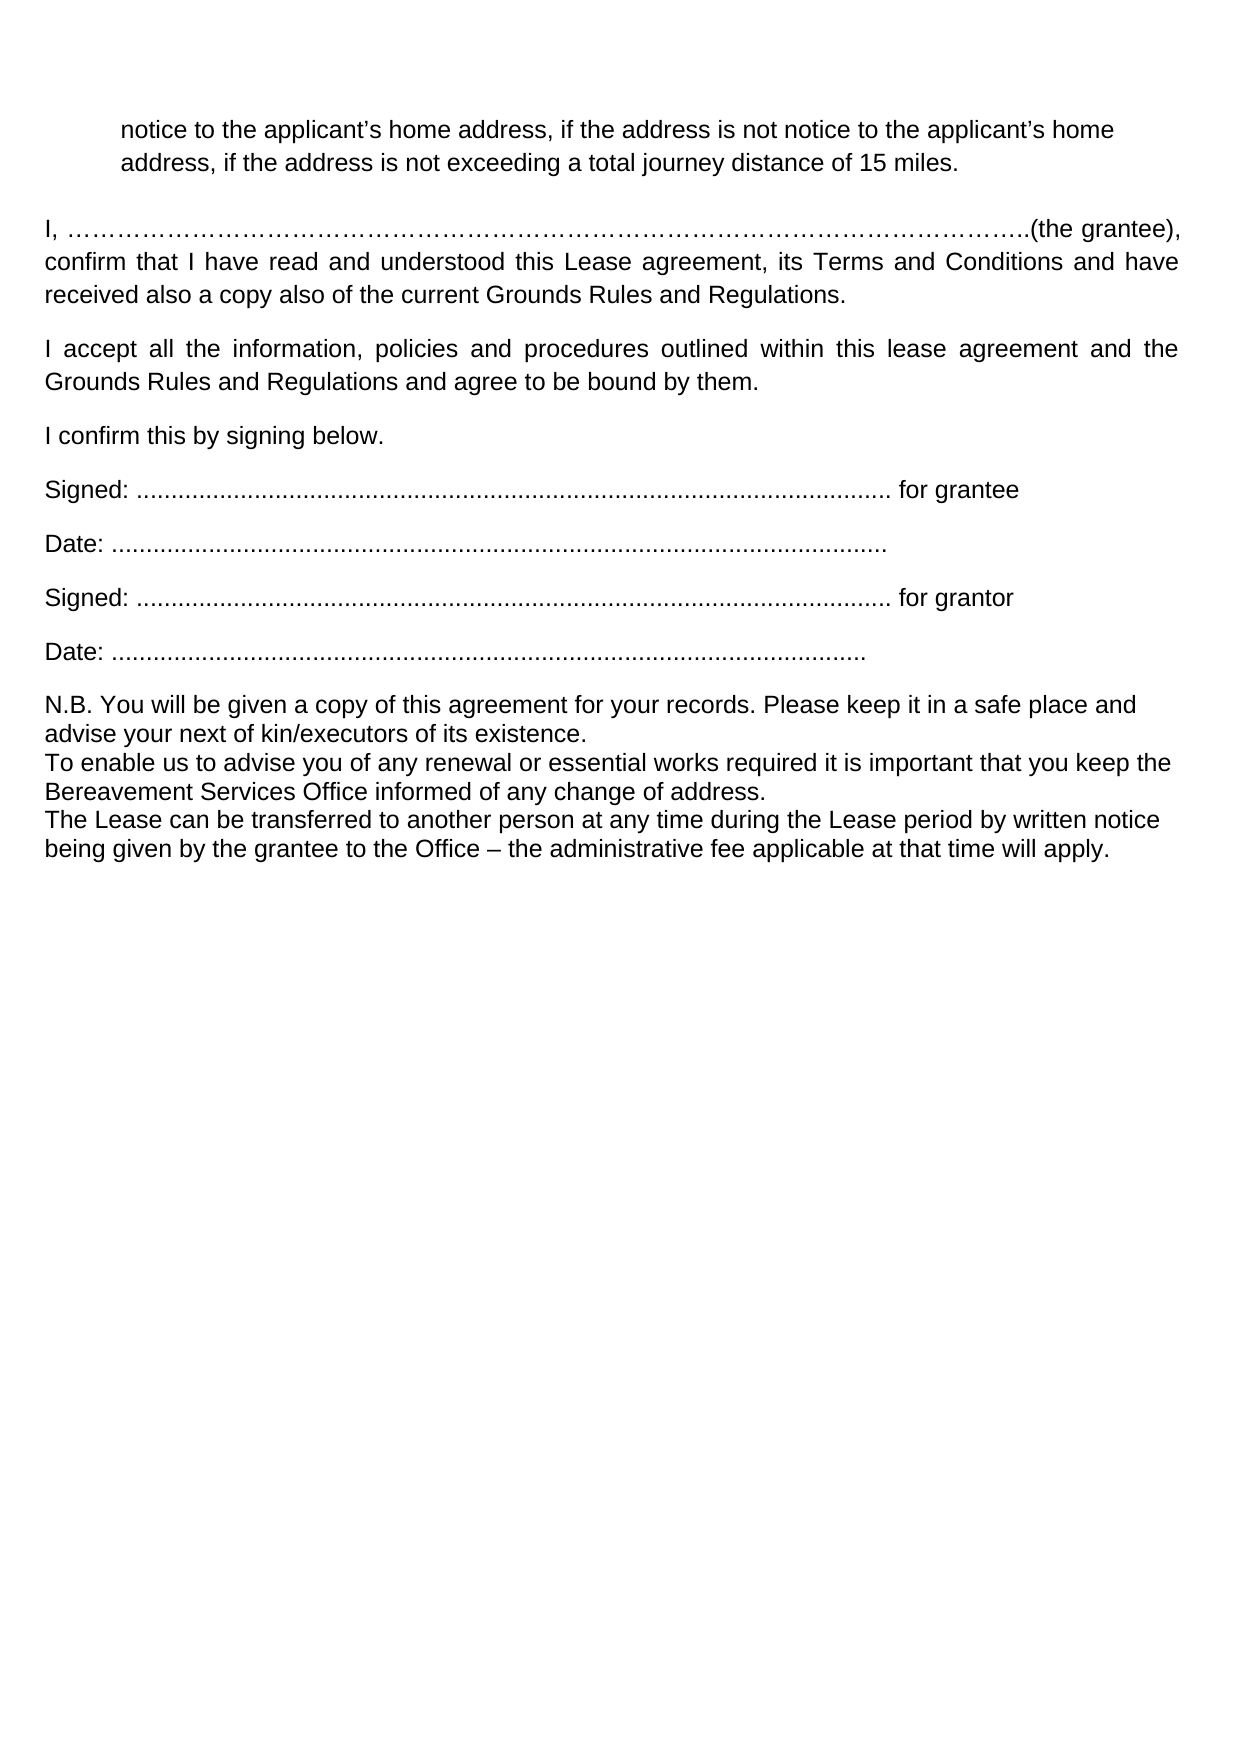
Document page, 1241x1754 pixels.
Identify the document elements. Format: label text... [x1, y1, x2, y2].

text Signed: ............................................................................................................. for grantee [44, 475, 1181, 504]
text I confirm this by signing below. [44, 421, 1181, 450]
text address, if the address is not exceeding a total journey distance of 15 miles. [44, 148, 1181, 177]
text To enable us to advise you of any renewal or essential works required it is important that you keep the Bereavement Services Office informed of any change of address. [44, 748, 1181, 805]
text Date: ............................................................................................................. [44, 637, 1181, 665]
text Signed: ............................................................................................................. for grantor [44, 583, 1181, 611]
text I accept all the information, policies and procedures outlined within this lease agreement and the Grounds Rules and Regulations and agree to be bound by them. [44, 334, 1181, 396]
text The Lease can be transferred to another person at any time during the Lease period by written notice being given by the grantee to the Office – the administrative fee applicable at that time will apply. [44, 805, 1181, 863]
text N.B. You will be given a copy of this agreement for your records. Please keep it in a safe place and advise your next of kin/executors of its existence. [44, 690, 1181, 748]
text Date: ................................................................................................................ [44, 529, 1181, 558]
text I, ……………………………………………………………………………………………………..(the grantee), confirm that I have read and understood this Lease agreement, its Terms and Conditions and have received also a copy also of the current Grounds Rules and Regulations. [44, 214, 1181, 309]
text notice to the applicant’s home address, if the address is not notice to the applicant’s home [44, 115, 1181, 144]
